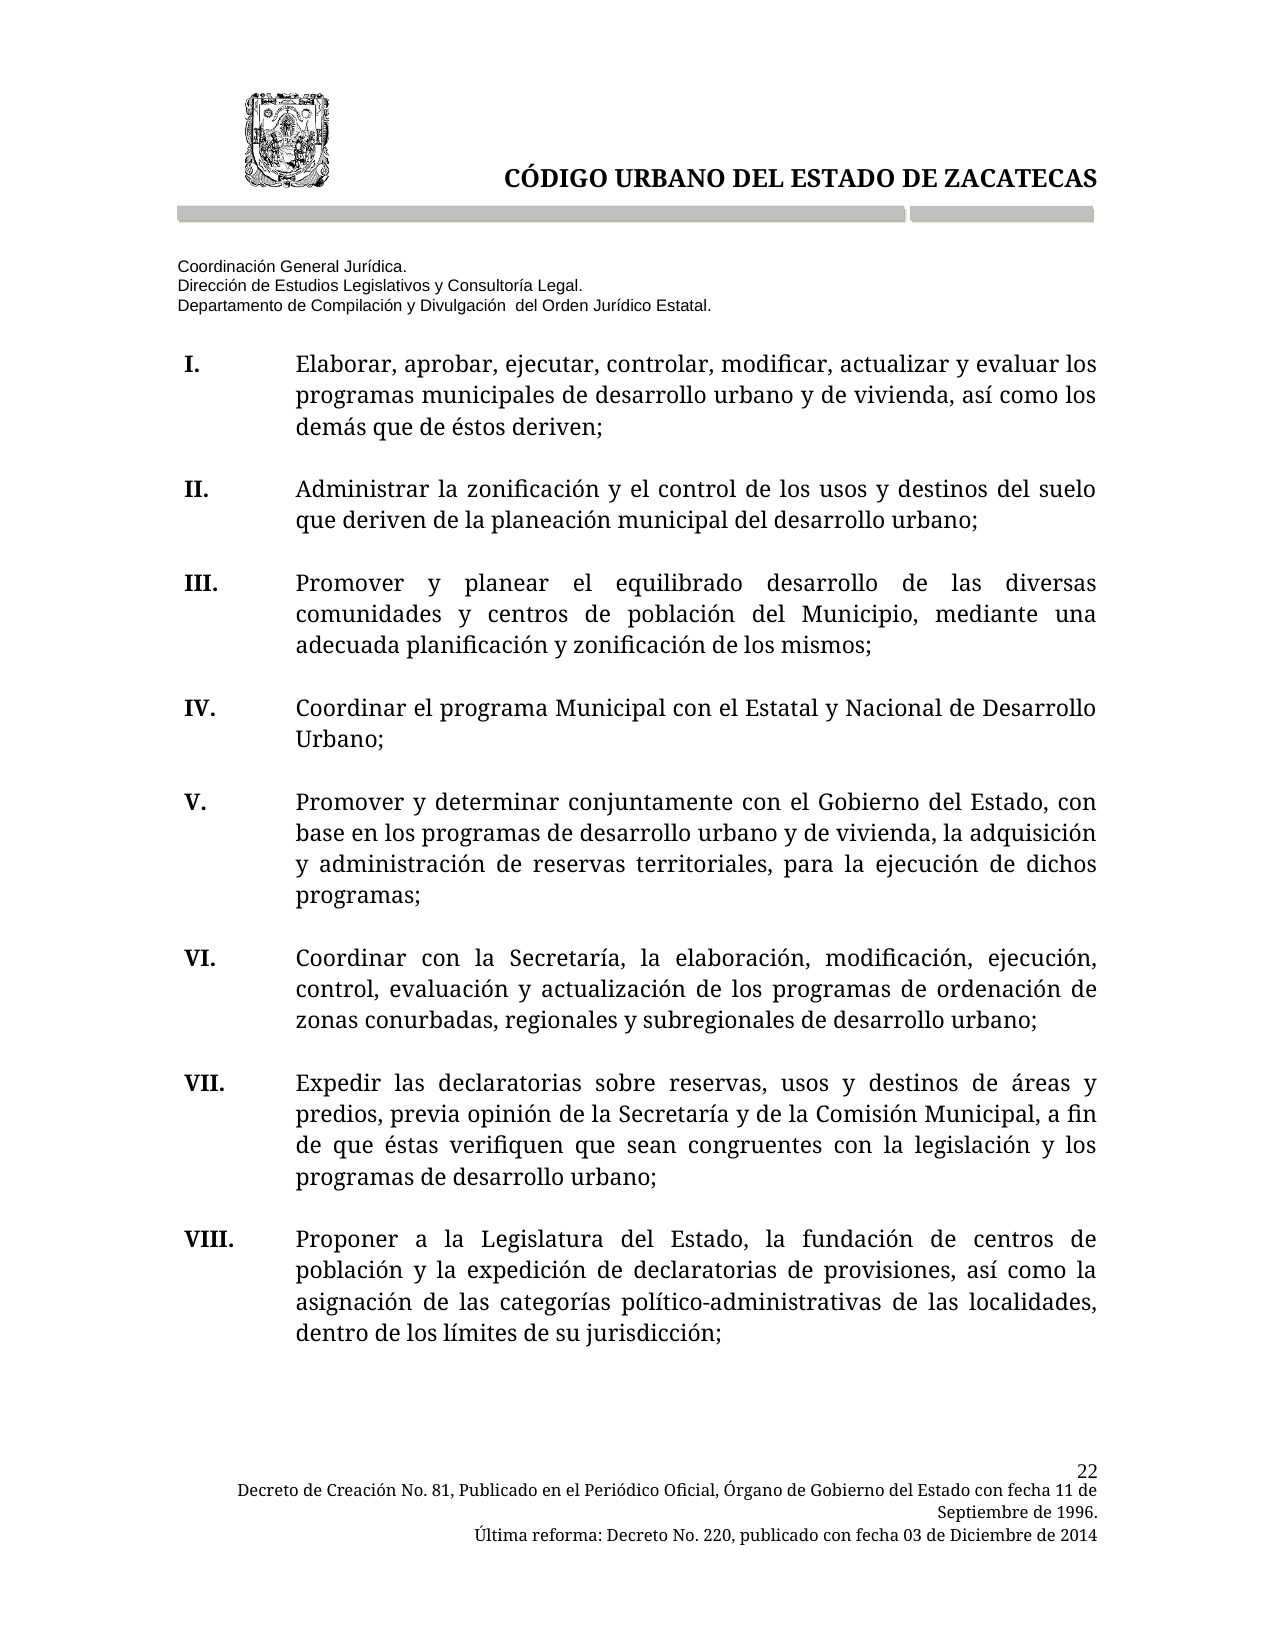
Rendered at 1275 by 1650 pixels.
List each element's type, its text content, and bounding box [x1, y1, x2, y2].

list Coordinar con , la elaboración, modificación, ejecución, control, evaluación y actualización de los programas de ordenación de zonas conurbadas, regionales y subregionales de desarrollo urbano; [184, 942, 1098, 1036]
list Administrar la zonificación y el control de los usos y destinos del suelo que deriven de la planeación municipal del desarrollo urbano; [184, 473, 1098, 536]
list Promover y determinar conjuntamente con el Gobierno del Estado, con base en los programas de desarrollo urbano y de vivienda, la adquisición y administración de reservas territoriales, para la ejecución de dichos programas; [184, 786, 1098, 911]
list Elaborar, aprobar, ejecutar, controlar, modificar, actualizar y evaluar los programas municipales de desarrollo urbano y de vivienda, así como los demás que de éstos deriven; [184, 348, 1098, 442]
picture [244, 92, 330, 188]
list Promover y planear el equilibrado desarrollo de las diversas comunidades y centros de población del Municipio, mediante una adecuada planificación y zonificación de los mismos; [184, 567, 1098, 661]
list Expedir las declaratorias sobre reservas, usos y destinos de áreas y predios, previa opinión de y de , a fin de que éstas verifiquen que sean congruentes con la legislación y los programas de desarrollo urbano; [184, 1067, 1098, 1192]
list Coordinar el programa Municipal con el Estatal y Nacional de Desarrollo Urbano; [184, 692, 1098, 754]
list Proponer a del Estado, la fundación de centros de población y la expedición de declaratorias de provisiones, así como la asignación de las categorías político-administrativas de las localidades, dentro de los límites de su jurisdicción; [184, 1223, 1098, 1348]
